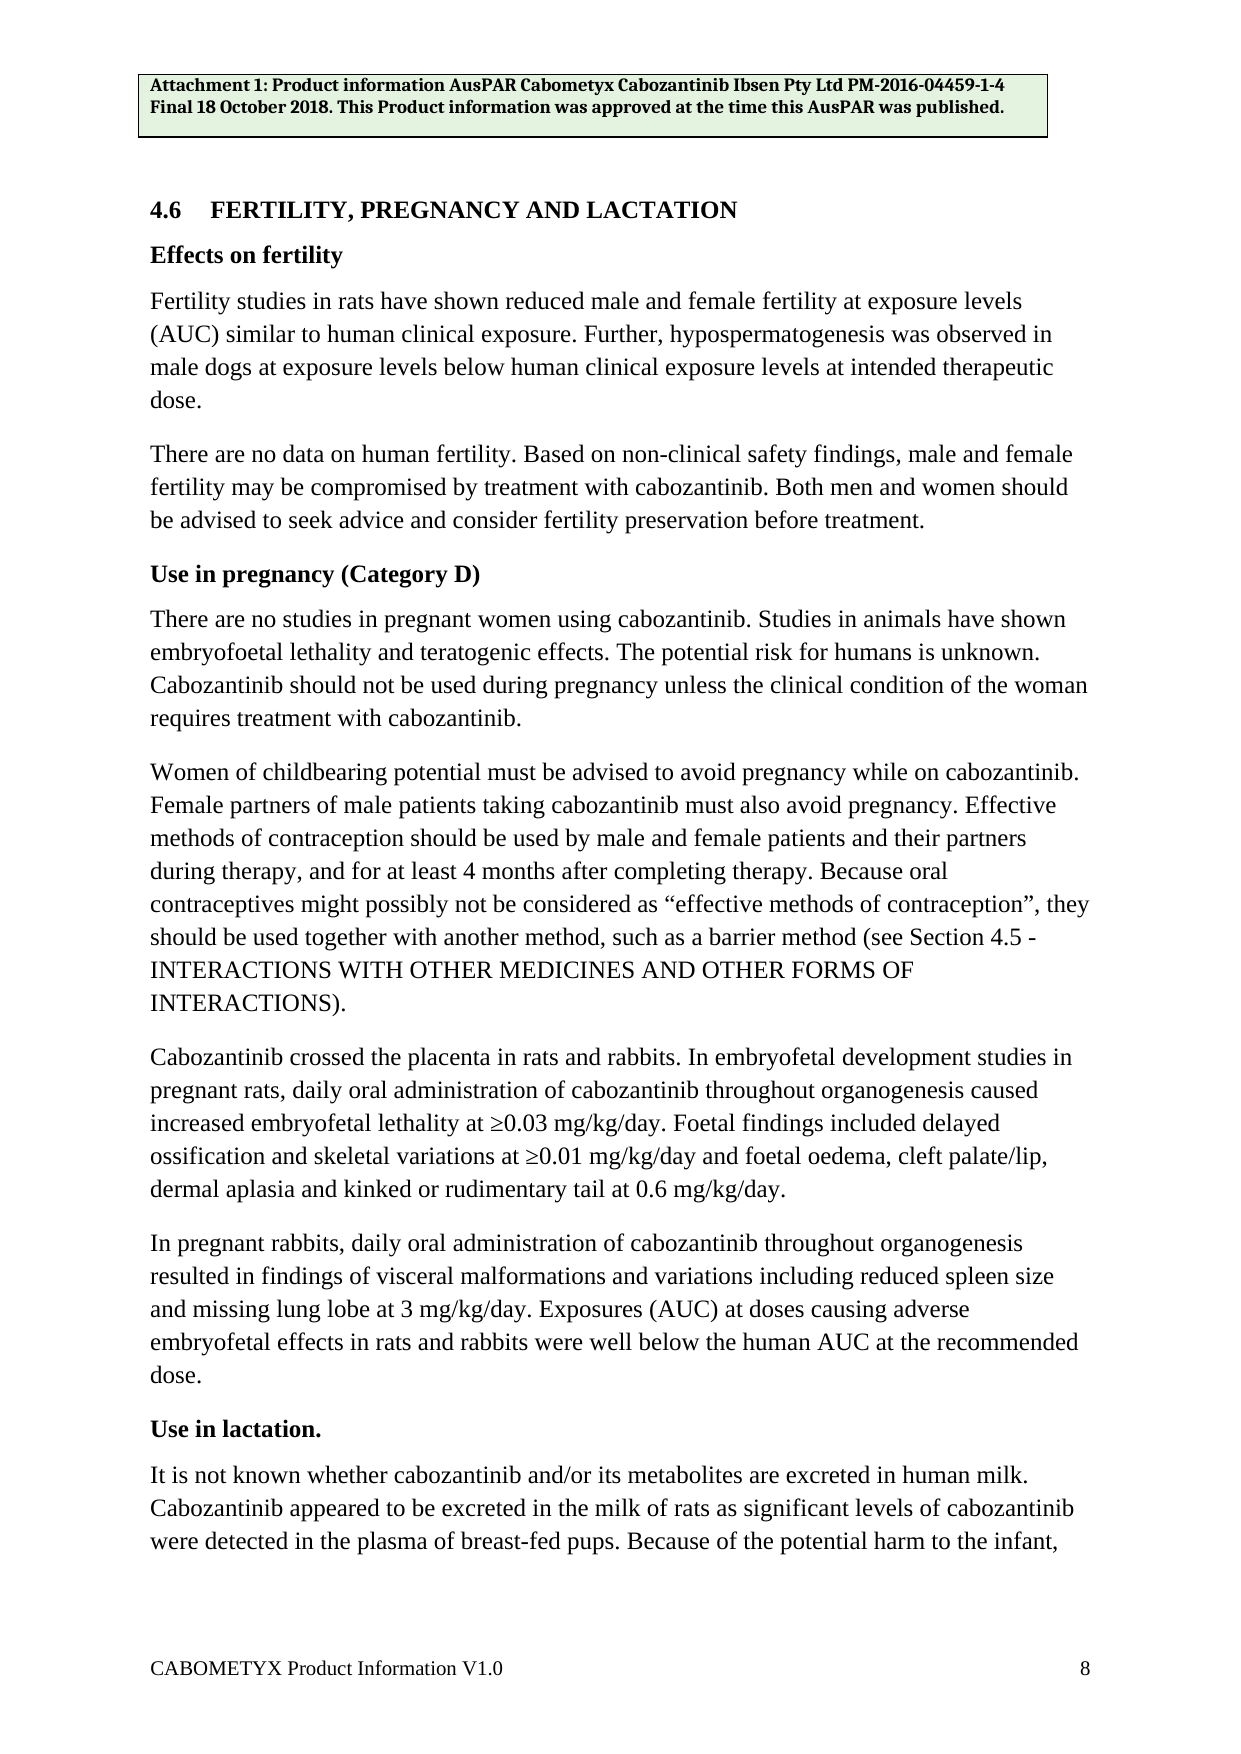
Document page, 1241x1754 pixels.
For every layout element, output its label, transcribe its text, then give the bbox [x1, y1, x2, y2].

text Women of childbearing potential must be advised to avoid pregnancy while on cabozantinib. Female partners of male patients taking cabozantinib must also avoid pregnancy. Effective methods of contraception should be used by male and female patients and their partners during therapy, and for at least 4 months after completing therapy. Because oral contraceptives might possibly not be considered as “effective methods of contraception”, they should be used together with another method, such as a barrier method (see Section 4.5 - INTERACTIONS WITH OTHER MEDICINES AND OTHER FORMS OF INTERACTIONS). [150, 757, 1090, 1017]
text There are no studies in pregnant women using cabozantinib. Studies in animals have shown embryofoetal lethality and teratogenic effects. The potential risk for humans is unknown. Cabozantinib should not be used during pregnancy unless the clinical condition of the woman requires treatment with cabozantinib. [150, 604, 1090, 732]
text In pregnant rabbits, daily oral administration of cabozantinib throughout organogenesis resulted in findings of visceral malformations and variations including reduced spleen size and missing lung lobe at 3 mg/kg/day. Exposures (AUC) at doses causing adverse embryofetal effects in rats and rabbits were well below the human AUC at the recommended dose. [150, 1228, 1090, 1389]
subtitle Effects on fertility [150, 241, 1090, 269]
subtitle Use in lactation. [150, 1414, 1090, 1443]
subtitle Use in pregnancy (Category D) [150, 559, 1090, 588]
text Fertility studies in rats have shown reduced male and female fertility at exposure levels (AUC) similar to human clinical exposure. Further, hypospermatogenesis was observed in male dogs at exposure levels below human clinical exposure levels at intended therapeutic dose. [150, 286, 1090, 414]
text There are no data on human fertility. Based on non-clinical safety findings, male and female fertility may be compromised by treatment with cabozantinib. Both men and women should be advised to seek advice and consider fertility preservation before treatment. [150, 439, 1090, 534]
text Cabozantinib crossed the placenta in rats and rabbits. In embryofetal development studies in pregnant rats, daily oral administration of cabozantinib throughout organogenesis caused increased embryofetal lethality at ≥0.03 mg/kg/day. Foetal findings included delayed ossification and skeletal variations at ≥0.01 mg/kg/day and foetal oedema, cleft palate/lip, dermal aplasia and kinked or rudimentary tail at 0.6 mg/kg/day. [150, 1042, 1090, 1203]
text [150, 1460, 1090, 1554]
subtitle Fertility, pregnancy and lactation [150, 195, 1090, 224]
